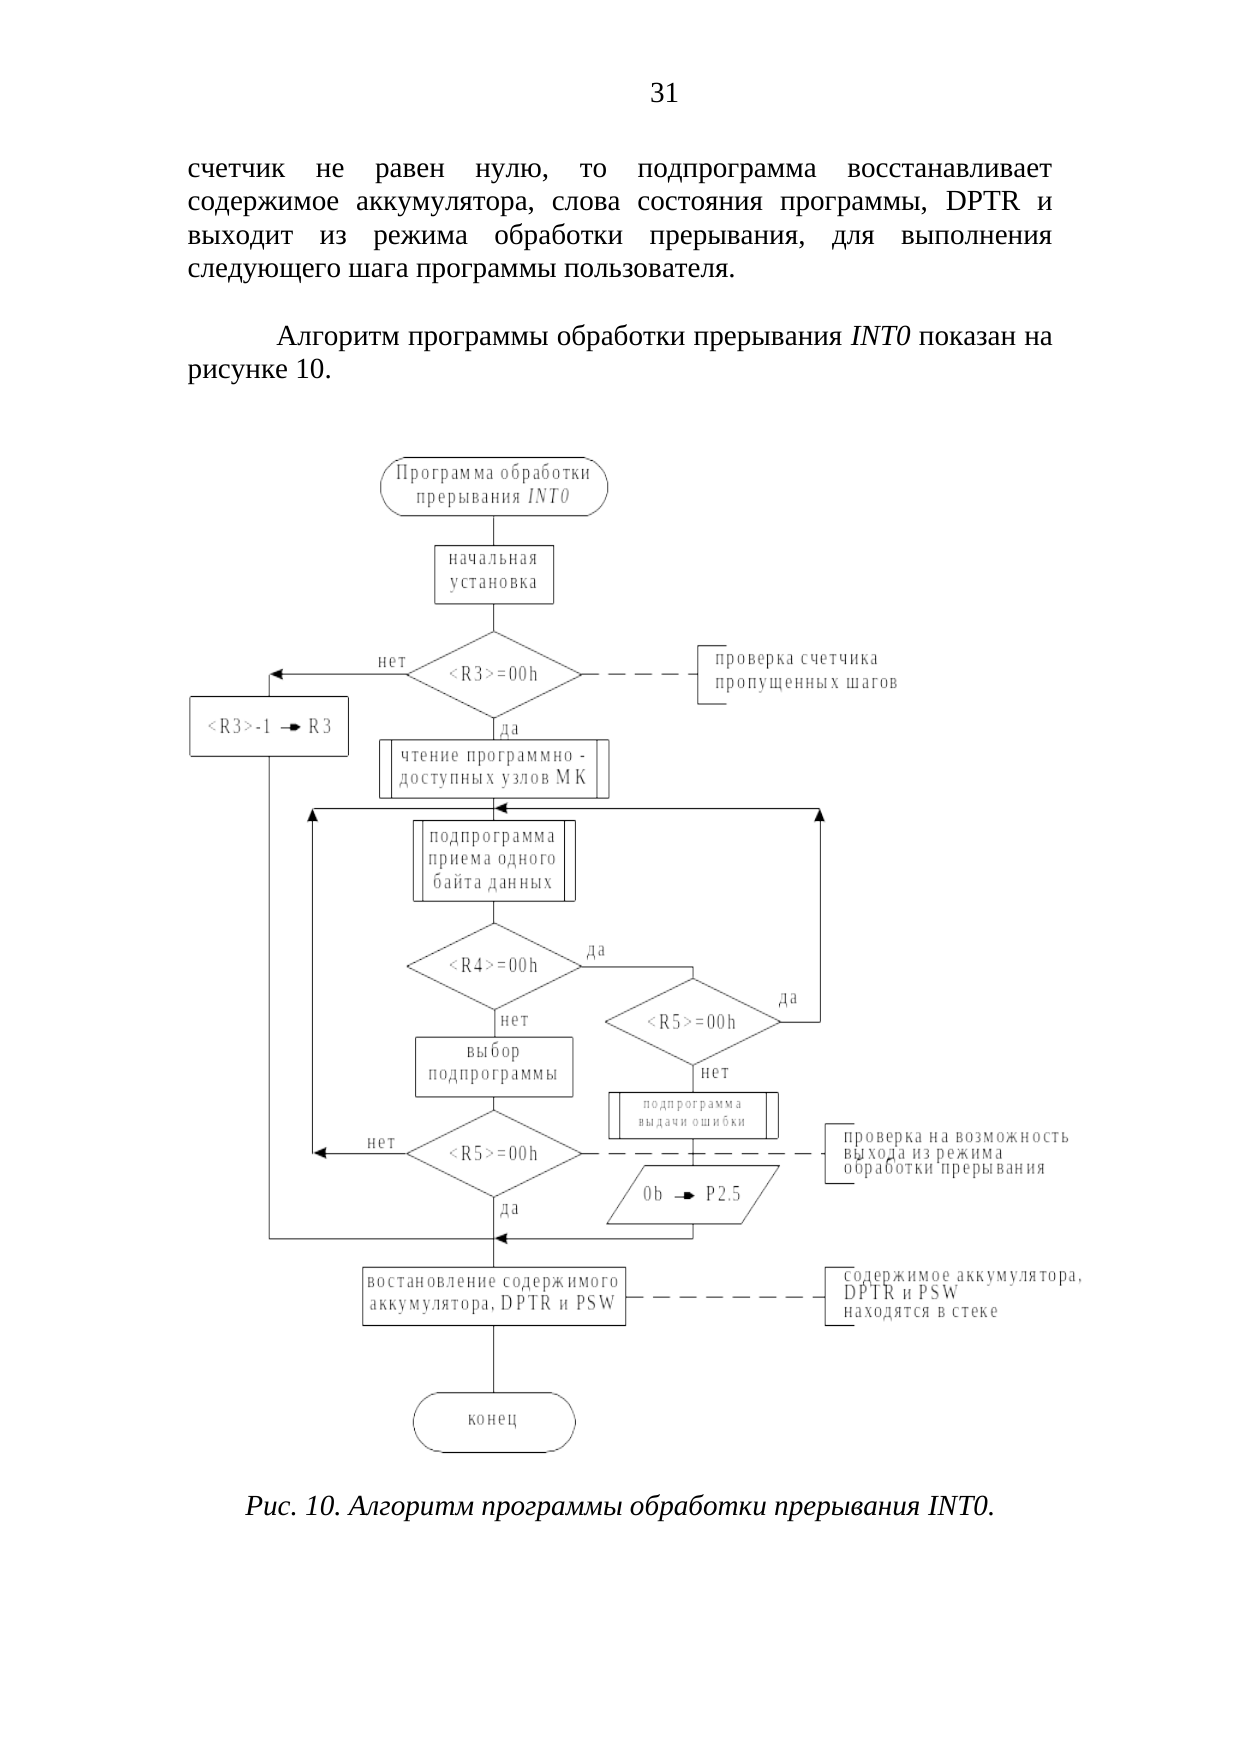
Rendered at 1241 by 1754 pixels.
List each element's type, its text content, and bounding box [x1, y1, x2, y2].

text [187, 150, 1053, 284]
text Рис. 10. Алгоритм программы обработки прерывания INT0. [187, 1488, 1053, 1522]
text Алгоритм программы обработки прерывания INT0 показан на рисунке 10. [187, 318, 1053, 385]
